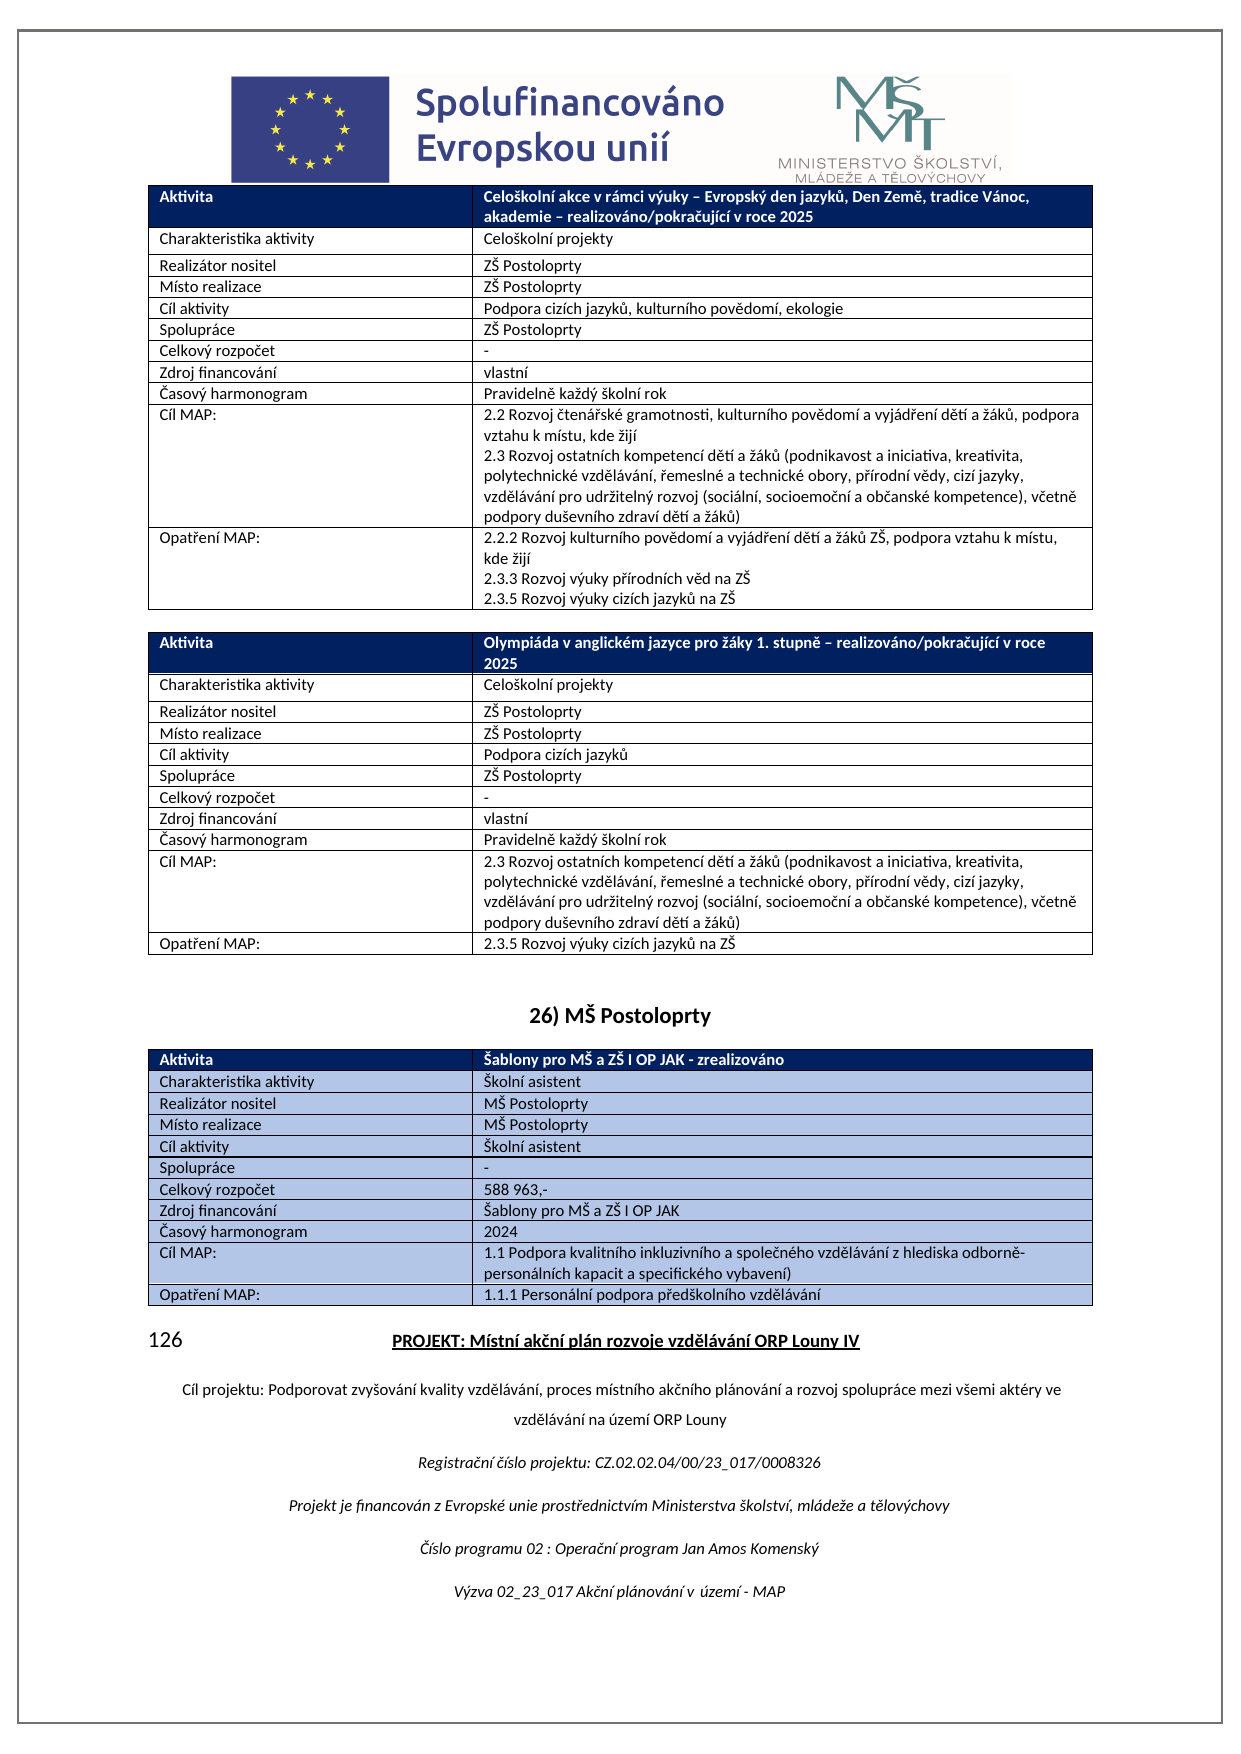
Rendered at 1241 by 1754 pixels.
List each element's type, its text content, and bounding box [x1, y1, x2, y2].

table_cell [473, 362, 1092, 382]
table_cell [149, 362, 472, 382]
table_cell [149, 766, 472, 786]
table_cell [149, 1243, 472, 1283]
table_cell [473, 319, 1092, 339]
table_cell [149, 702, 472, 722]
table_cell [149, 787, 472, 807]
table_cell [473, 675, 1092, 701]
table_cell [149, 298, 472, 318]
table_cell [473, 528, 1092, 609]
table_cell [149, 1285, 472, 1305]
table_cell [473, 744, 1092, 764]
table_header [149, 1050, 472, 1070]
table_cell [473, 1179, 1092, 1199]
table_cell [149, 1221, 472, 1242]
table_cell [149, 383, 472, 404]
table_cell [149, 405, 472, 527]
picture [228, 73, 1012, 185]
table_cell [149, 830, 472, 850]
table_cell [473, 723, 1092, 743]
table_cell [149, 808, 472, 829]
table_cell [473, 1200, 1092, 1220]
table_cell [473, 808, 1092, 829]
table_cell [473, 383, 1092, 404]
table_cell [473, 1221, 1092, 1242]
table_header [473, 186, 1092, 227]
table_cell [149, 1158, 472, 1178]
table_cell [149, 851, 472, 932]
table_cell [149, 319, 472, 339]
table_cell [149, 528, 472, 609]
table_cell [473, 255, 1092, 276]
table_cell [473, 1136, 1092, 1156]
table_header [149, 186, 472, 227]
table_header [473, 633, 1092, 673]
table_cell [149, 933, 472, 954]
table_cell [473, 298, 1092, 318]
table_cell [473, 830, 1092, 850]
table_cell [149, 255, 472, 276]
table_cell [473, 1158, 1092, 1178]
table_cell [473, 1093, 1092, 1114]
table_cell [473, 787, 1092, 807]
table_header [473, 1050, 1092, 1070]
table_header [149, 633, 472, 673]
text 26) MŠ Postoloprty [148, 1002, 1093, 1029]
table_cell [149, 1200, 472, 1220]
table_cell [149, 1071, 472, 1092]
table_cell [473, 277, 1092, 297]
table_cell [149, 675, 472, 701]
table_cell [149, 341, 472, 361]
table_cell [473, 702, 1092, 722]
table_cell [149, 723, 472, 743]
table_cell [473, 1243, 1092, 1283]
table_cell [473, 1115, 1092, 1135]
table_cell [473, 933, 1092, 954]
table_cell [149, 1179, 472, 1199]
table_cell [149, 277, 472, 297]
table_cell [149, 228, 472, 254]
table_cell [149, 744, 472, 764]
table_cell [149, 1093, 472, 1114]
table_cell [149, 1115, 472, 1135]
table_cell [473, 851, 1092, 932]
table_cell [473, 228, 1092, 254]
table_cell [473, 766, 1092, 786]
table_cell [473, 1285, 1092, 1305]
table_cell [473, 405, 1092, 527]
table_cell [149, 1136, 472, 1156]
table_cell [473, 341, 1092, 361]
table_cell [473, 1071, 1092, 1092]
